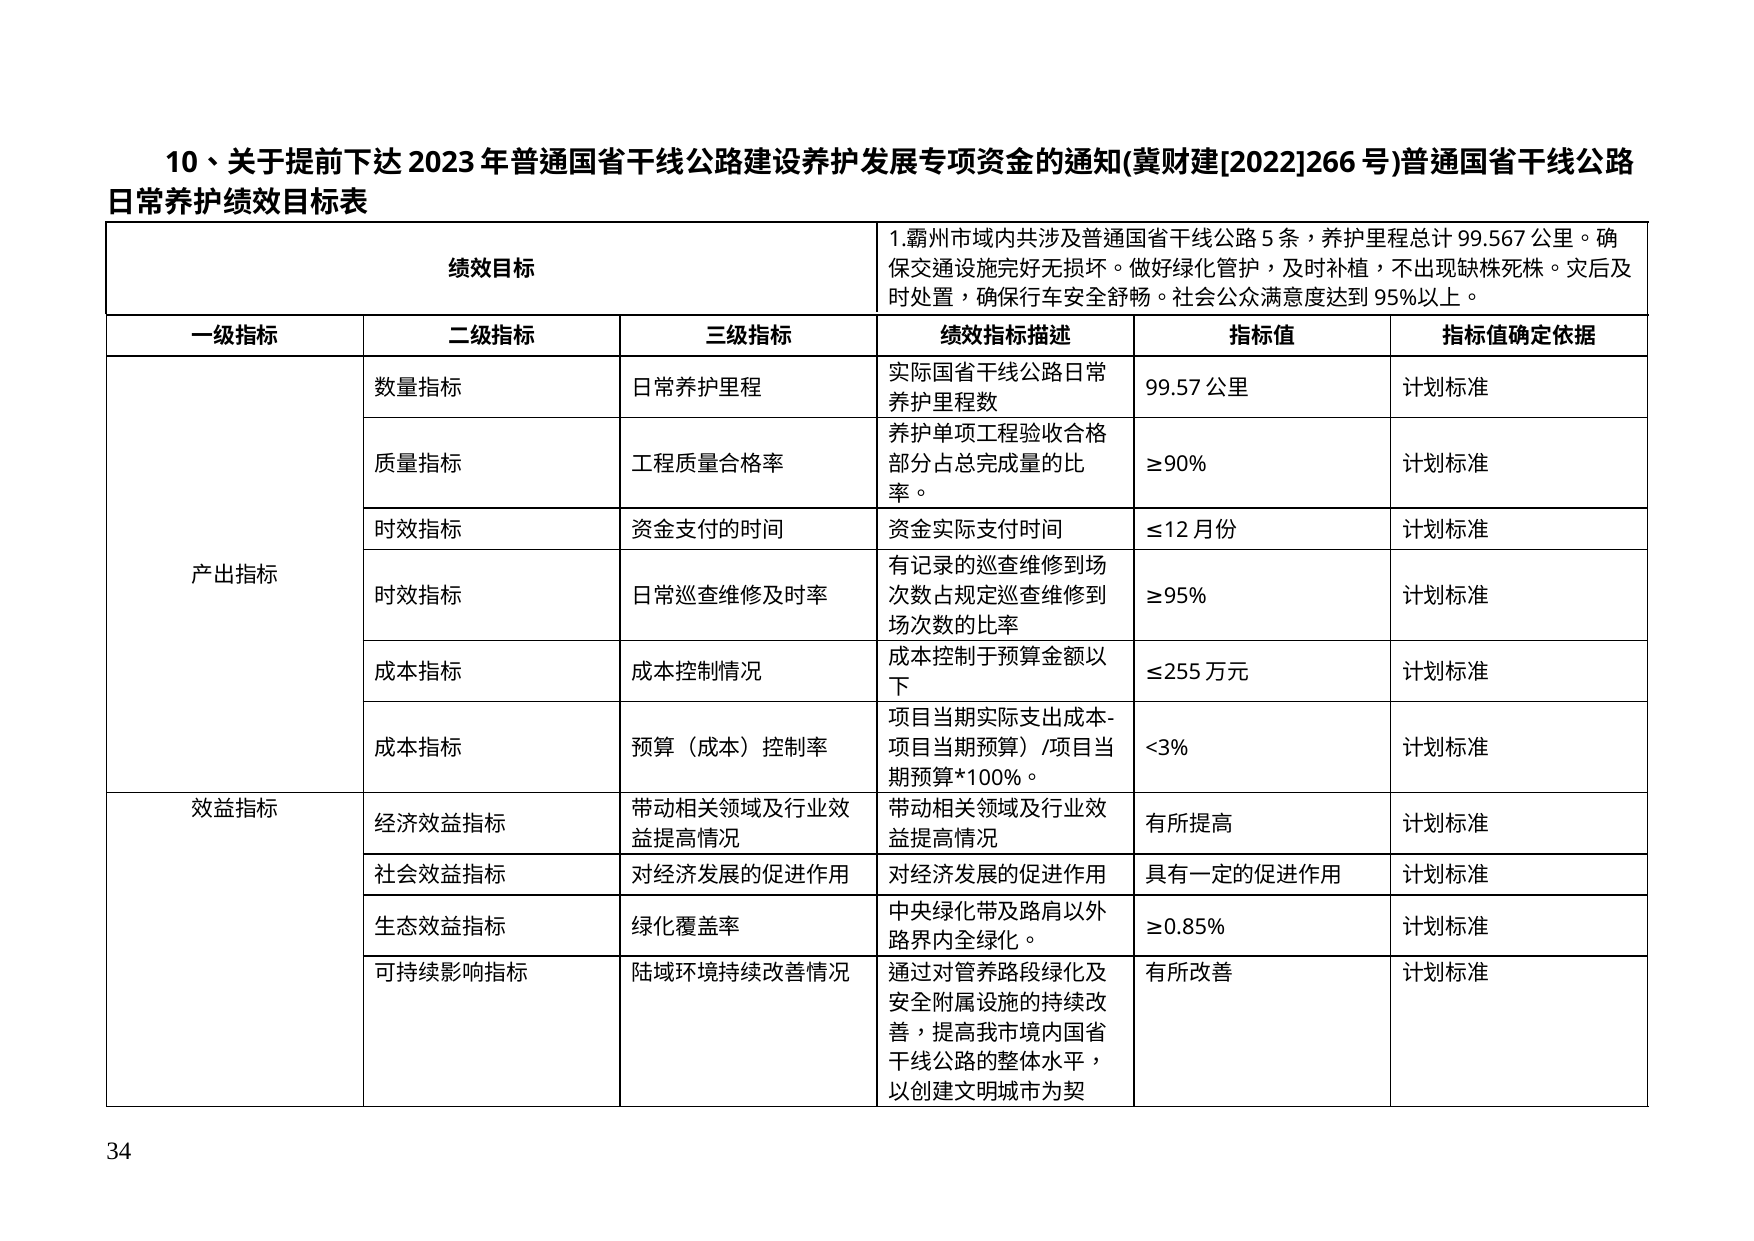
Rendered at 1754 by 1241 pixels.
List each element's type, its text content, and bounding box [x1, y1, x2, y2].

table_cell 计划标准 [1391, 418, 1647, 507]
table_cell 陆域环境持续改善情况 [621, 957, 876, 1106]
table_cell 成本控制于预算金额以下 [878, 641, 1133, 701]
table_cell 计划标准 [1391, 957, 1647, 1106]
table_cell 资金支付的时间 [621, 509, 876, 549]
table_cell 计划标准 [1391, 357, 1647, 416]
table_header 指标值 [1135, 316, 1390, 355]
table_cell 有记录的巡查维修到场次数占规定巡查维修到场次数的比率 [878, 550, 1133, 639]
table_header 指标值确定依据 [1391, 316, 1647, 355]
table_cell ≤12月份 [1135, 509, 1390, 549]
table_cell 工程质量合格率 [621, 418, 876, 507]
table_cell ≥0.85% [1135, 896, 1390, 955]
table_header 三级指标 [621, 316, 876, 355]
table_cell 计划标准 [1391, 550, 1647, 639]
table_cell 计划标准 [1391, 509, 1647, 549]
table_cell 带动相关领域及行业效益提高情况 [621, 793, 876, 853]
table_header 二级指标 [364, 316, 619, 355]
table_cell 质量指标 [364, 418, 619, 507]
table_cell 生态效益指标 [364, 896, 619, 955]
table_cell 日常巡查维修及时率 [621, 550, 876, 639]
table_cell 日常养护里程 [621, 357, 876, 416]
table_cell 实际国省干线公路日常养护里程数 [878, 357, 1133, 416]
table_cell 计划标准 [1391, 896, 1647, 955]
table_header 一级指标 [107, 316, 363, 355]
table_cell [878, 957, 1133, 1106]
table_cell 绿化覆盖率 [621, 896, 876, 955]
table_cell 时效指标 [364, 509, 619, 549]
table_cell 数量指标 [364, 357, 619, 416]
table_cell 有所改善 [1135, 957, 1390, 1106]
table_cell 产出指标 [107, 357, 363, 792]
table_cell 可持续影响指标 [364, 957, 619, 1106]
table_cell 计划标准 [1391, 702, 1647, 792]
table_cell 时效指标 [364, 550, 619, 639]
table_cell 社会效益指标 [364, 855, 619, 894]
table_header 绩效目标 [107, 223, 876, 312]
table_cell 经济效益指标 [364, 793, 619, 853]
table_cell 计划标准 [1391, 641, 1647, 701]
table_cell <3% [1135, 702, 1390, 792]
table_cell 项目当期实际支出成本-项目当期预算）/项目当期预算*100%。 [878, 702, 1133, 792]
table_cell 预算（成本）控制率 [621, 702, 876, 792]
table_cell 计划标准 [1391, 793, 1647, 853]
table_cell 99.57公里 [1135, 357, 1390, 416]
table_cell 成本指标 [364, 641, 619, 701]
table_cell 具有一定的促进作用 [1135, 855, 1390, 894]
table_cell ≥90% [1135, 418, 1390, 507]
table_cell 对经济发展的促进作用 [621, 855, 876, 894]
table_cell 计划标准 [1391, 855, 1647, 894]
table_cell 资金实际支付时间 [878, 509, 1133, 549]
table_cell 成本指标 [364, 702, 619, 792]
table_header 绩效指标描述 [878, 316, 1133, 355]
table_cell 效益指标 [107, 793, 363, 1106]
table_cell 中央绿化带及路肩以外路界内全绿化。 [878, 896, 1133, 955]
table_cell 养护单项工程验收合格部分占总完成量的比率。 [878, 418, 1133, 507]
table_cell 对经济发展的促进作用 [878, 855, 1133, 894]
table_cell 有所提高 [1135, 793, 1390, 853]
table_cell 带动相关领域及行业效益提高情况 [878, 793, 1133, 853]
table_cell ≤255万元 [1135, 641, 1390, 701]
table_cell ≥95% [1135, 550, 1390, 639]
text 10、关于提前下达2023年普通国省干线公路建设养护发展专项资金的通知(冀财建[2022]266号)普通国省干线公路日常养护绩效目标表 [106, 142, 1648, 221]
table_header 1.霸州市域内共涉及普通国省干线公路5条，养护里程总计99.567公里。确保交通设施完好无损坏。做好绿化管护，及时补植，不出现缺株死株。灾后及时处置，确保行车安全舒畅。社会公众满意度达到95%以上。 [878, 223, 1647, 312]
table_cell 成本控制情况 [621, 641, 876, 701]
